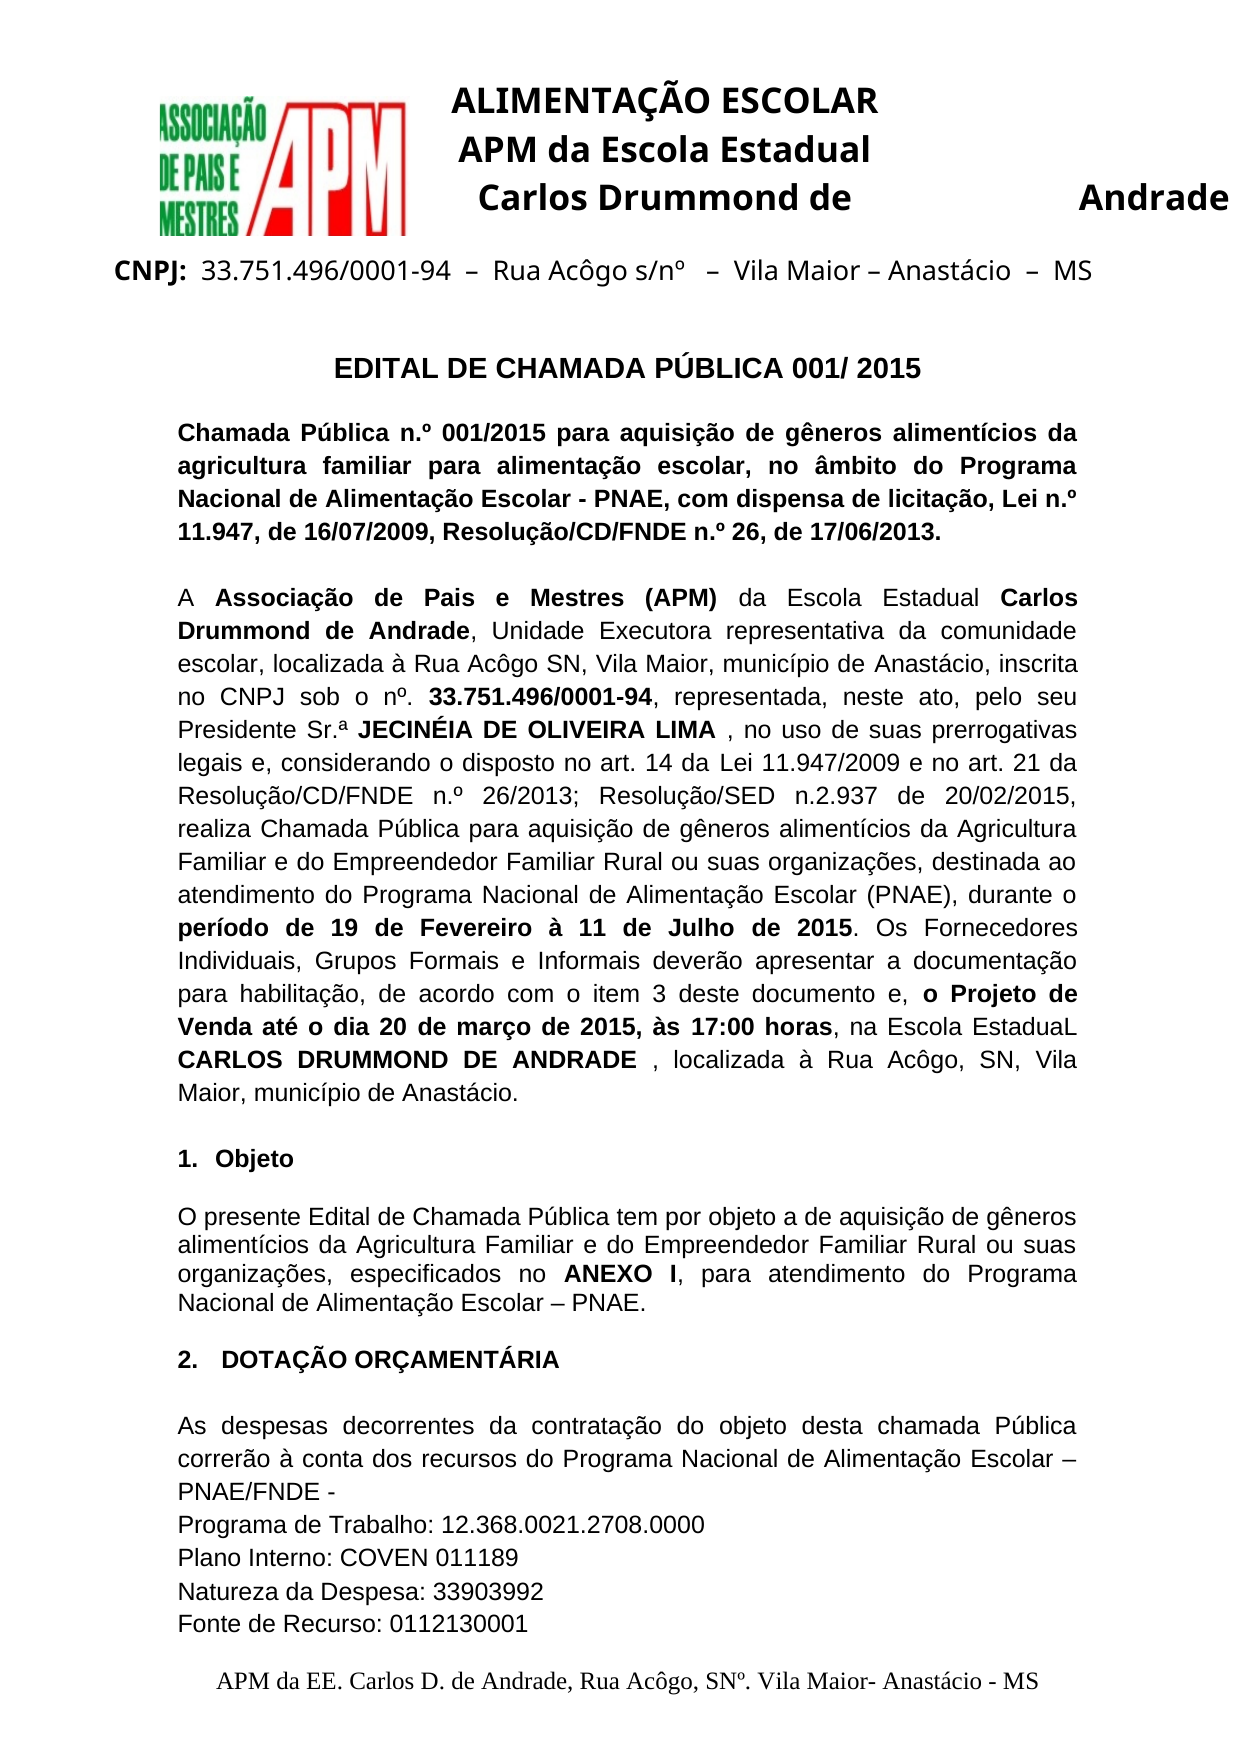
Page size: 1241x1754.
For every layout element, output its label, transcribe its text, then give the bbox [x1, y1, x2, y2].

text EDITAL DE CHAMADA PÚBLICA 001/ 2015 [177, 351, 1078, 384]
picture [156, 96, 410, 234]
text O presente Edital de Chamada Pública tem por objeto a de aquisição de gêneros alimentícios da Agricultura Familiar e do Empreendedor Familiar Rural ou suas organizações, especificados no ANEXO I, para atendimento do Programa Nacional de Alimentação Escolar – PNAE. [177, 1202, 1078, 1317]
list Objeto [177, 1144, 1078, 1173]
text Programa de Trabalho: 12.368.0021.2708.0000 [177, 1510, 1078, 1539]
list DOTAÇÃO ORÇAMENTÁRIA [177, 1345, 1078, 1374]
text A Associação de Pais e Mestres (APM) da Escola Estadual Carlos Drummond de Andrade, Unidade Executora representativa da comunidade escolar, localizada à Rua Acôgo SN, Vila Maior, município de Anastácio, inscrita no CNPJ sob o nº. 33.751.496/0001-94, representada, neste ato, pelo seu Presidente Sr.ª JECINÉIA DE OLIVEIRA LIMA , no uso de suas prerrogativas legais e, considerando o disposto no art. 14 da Lei 11.947/2009 e no art. 21 da Resolução/CD/FNDE n.º 26/2013; Resolução/SED n.2.937 de 20/02/2015, realiza Chamada Pública para aquisição de gêneros alimentícios da Agricultura Familiar e do Empreendedor Familiar Rural ou suas organizações, destinada ao atendimento do Programa Nacional de Alimentação Escolar (PNAE), durante o período de 19 de Fevereiro à 11 de Julho de 2015. Os Fornecedores Individuais, Grupos Formais e Informais deverão apresentar a documentação para habilitação, de acordo com o item 3 deste documento e, o Projeto de Venda até o dia 20 de março de 2015, às 17:00 horas, na Escola EstaduaL CARLOS DRUMMOND DE ANDRADE , localizada à Rua Acôgo, SN, Vila Maior, município de Anastácio. [177, 583, 1078, 1107]
text Natureza da Despesa: 33903992 [177, 1576, 1078, 1605]
text Fonte de Recurso: 0112130001 [177, 1609, 1078, 1638]
text Chamada Pública n.º 001/2015 para aquisição de gêneros alimentícios da agricultura familiar para alimentação escolar, no âmbito do Programa Nacional de Alimentação Escolar - PNAE, com dispensa de licitação, Lei n.º 11.947, de 16/07/2009, Resolução/CD/FNDE n.º 26, de 17/06/2013. [177, 418, 1078, 545]
text As despesas decorrentes da contratação do objeto desta chamada Pública correrão à conta dos recursos do Programa Nacional de Alimentação Escolar – PNAE/FNDE - [177, 1411, 1078, 1506]
text Plano Interno: COVEN 011189 [177, 1543, 1078, 1572]
